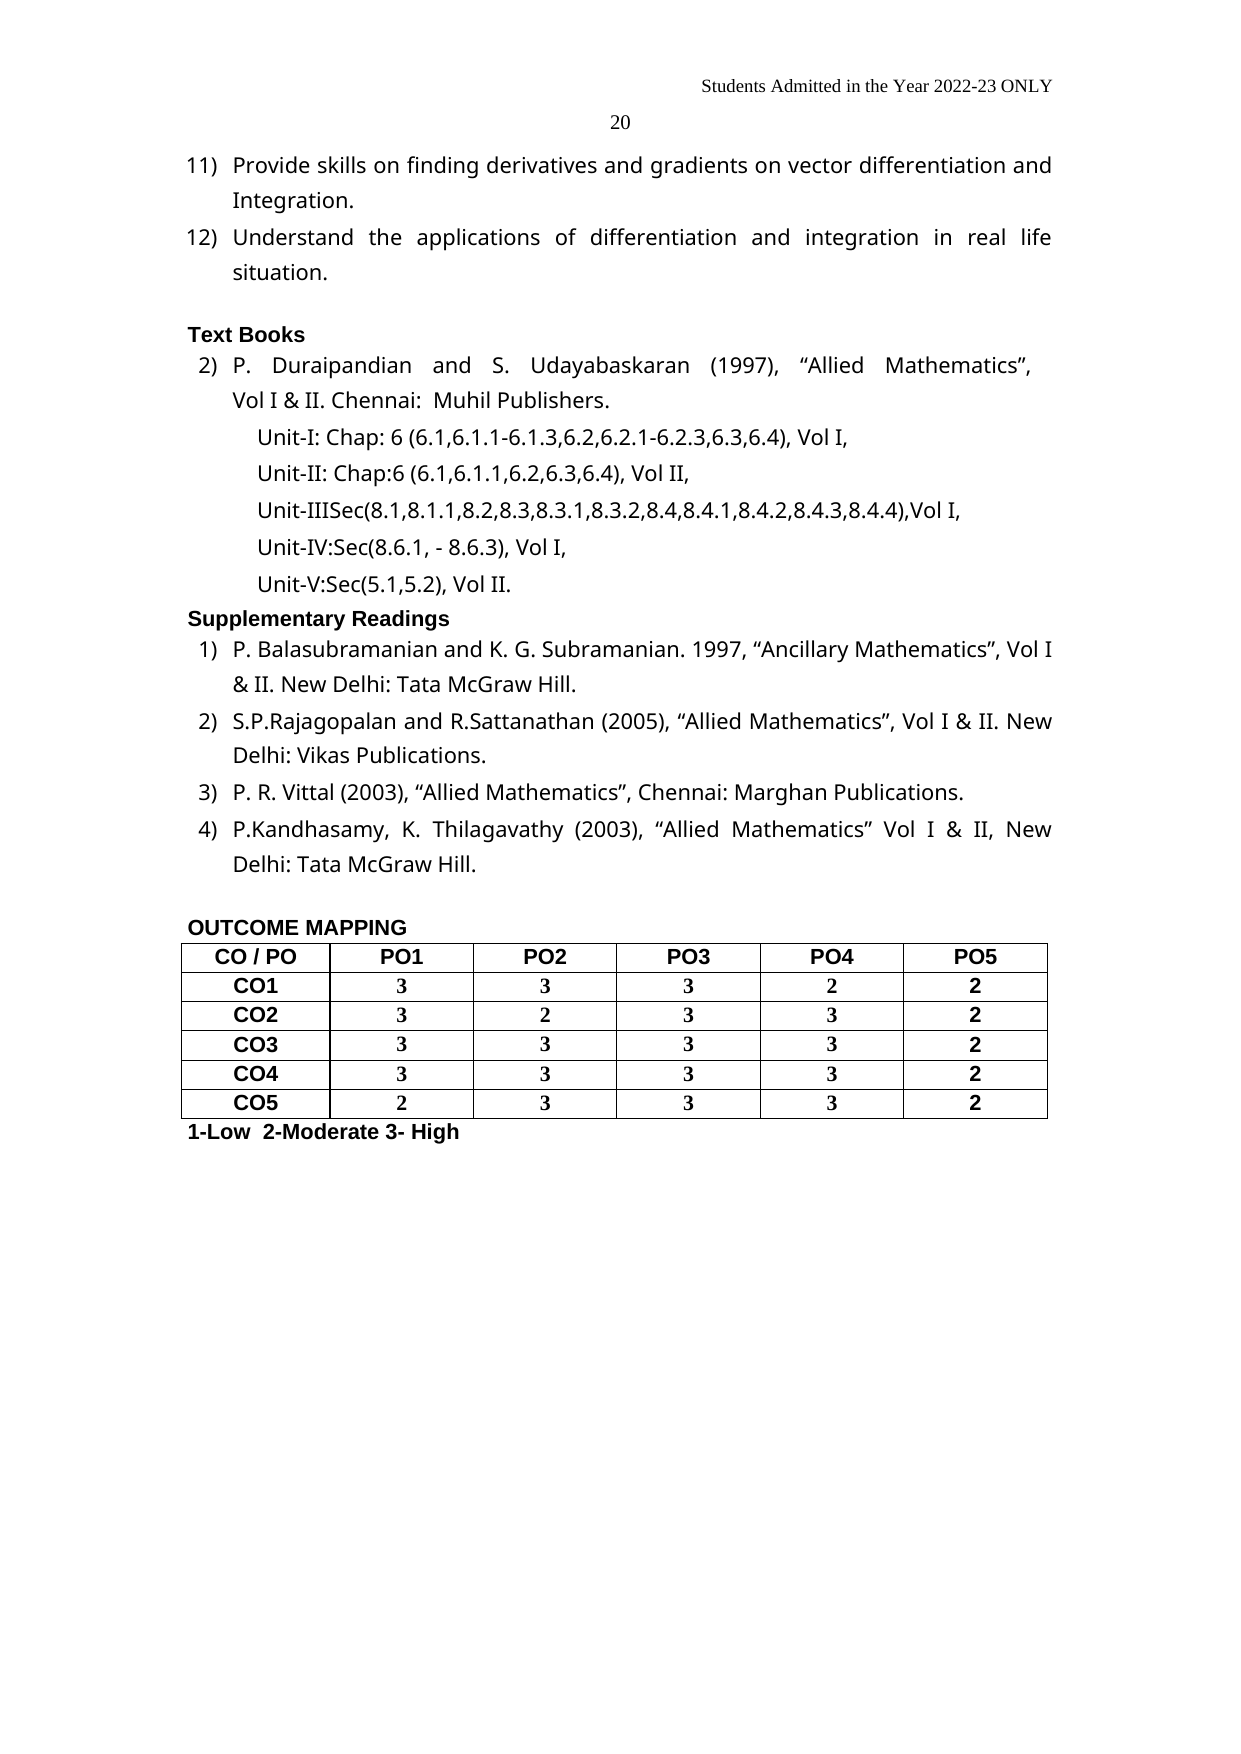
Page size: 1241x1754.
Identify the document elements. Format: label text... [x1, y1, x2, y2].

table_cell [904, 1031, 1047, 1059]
list P. Duraipandian and S. Udayabaskaran (1997), “Allied Mathematics”, Vol I & II. Chennai: Muhil Publishers. [217, 350, 1053, 414]
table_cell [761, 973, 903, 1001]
list P.Kandhasamy, K. Thilagavathy (2003), “Allied Mathematics” Vol I & II, New Delhi: Tata McGraw Hill. [217, 814, 1053, 879]
list Understand the applications of differentiation and integration in real life situation. [217, 222, 1053, 286]
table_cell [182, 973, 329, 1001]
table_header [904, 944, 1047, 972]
list P. R. Vittal (2003), “Allied Mathematics”, Chennai: Marghan Publications. [217, 777, 1053, 807]
text Unit-II: Chap:6 (6.1,6.1.1,6.2,6.3,6.4), Vol II, [187, 458, 1053, 488]
text Unit-IIISec(8.1,8.1.1,8.2,8.3,8.3.1,8.3.2,8.4,8.4.1,8.4.2,8.4.3,8.4.4),Vol I, [187, 495, 1053, 525]
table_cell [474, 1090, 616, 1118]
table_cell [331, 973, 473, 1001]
text OUTCOME MAPPING [187, 915, 1053, 940]
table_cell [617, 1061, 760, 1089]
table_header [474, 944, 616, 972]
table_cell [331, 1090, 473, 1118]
text Unit-I: Chap: 6 (6.1,6.1.1-6.1.3,6.2,6.2.1-6.2.3,6.3,6.4), Vol I, [187, 421, 1053, 451]
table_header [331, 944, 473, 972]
list Provide skills on finding derivatives and gradients on vector differentiation and Integration. [217, 150, 1053, 214]
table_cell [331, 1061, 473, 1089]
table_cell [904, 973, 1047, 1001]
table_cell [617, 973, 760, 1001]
list S.P.Rajagopalan and R.Sattanathan (2005), “Allied Mathematics”, Vol I & II. New Delhi: Vikas Publications. [217, 706, 1053, 770]
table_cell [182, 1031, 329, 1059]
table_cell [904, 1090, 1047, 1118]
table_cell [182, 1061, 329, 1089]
text 1-Low 2-Moderate 3- High [187, 1119, 1053, 1144]
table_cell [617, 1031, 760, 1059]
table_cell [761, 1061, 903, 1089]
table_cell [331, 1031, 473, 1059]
text Text Books [187, 322, 1053, 347]
text Unit-IV:Sec(8.6.1, - 8.6.3), Vol I, [187, 532, 1053, 562]
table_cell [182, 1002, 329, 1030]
text Unit-V:Sec(5.1,5.2), Vol II. [187, 569, 1053, 599]
list P. Balasubramanian and K. G. Subramanian. 1997, “Ancillary Mathematics”, Vol I & II. New Delhi: Tata McGraw Hill. [217, 634, 1053, 699]
text Supplementary Readings [187, 606, 1053, 631]
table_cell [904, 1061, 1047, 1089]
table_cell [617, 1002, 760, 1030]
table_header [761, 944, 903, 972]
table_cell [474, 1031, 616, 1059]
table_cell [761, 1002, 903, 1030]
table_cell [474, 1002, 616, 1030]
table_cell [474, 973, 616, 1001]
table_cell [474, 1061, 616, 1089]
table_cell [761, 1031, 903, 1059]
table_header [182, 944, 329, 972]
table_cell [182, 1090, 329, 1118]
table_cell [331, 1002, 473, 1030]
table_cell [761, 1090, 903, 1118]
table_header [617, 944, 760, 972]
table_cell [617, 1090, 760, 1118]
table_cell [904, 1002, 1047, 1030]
